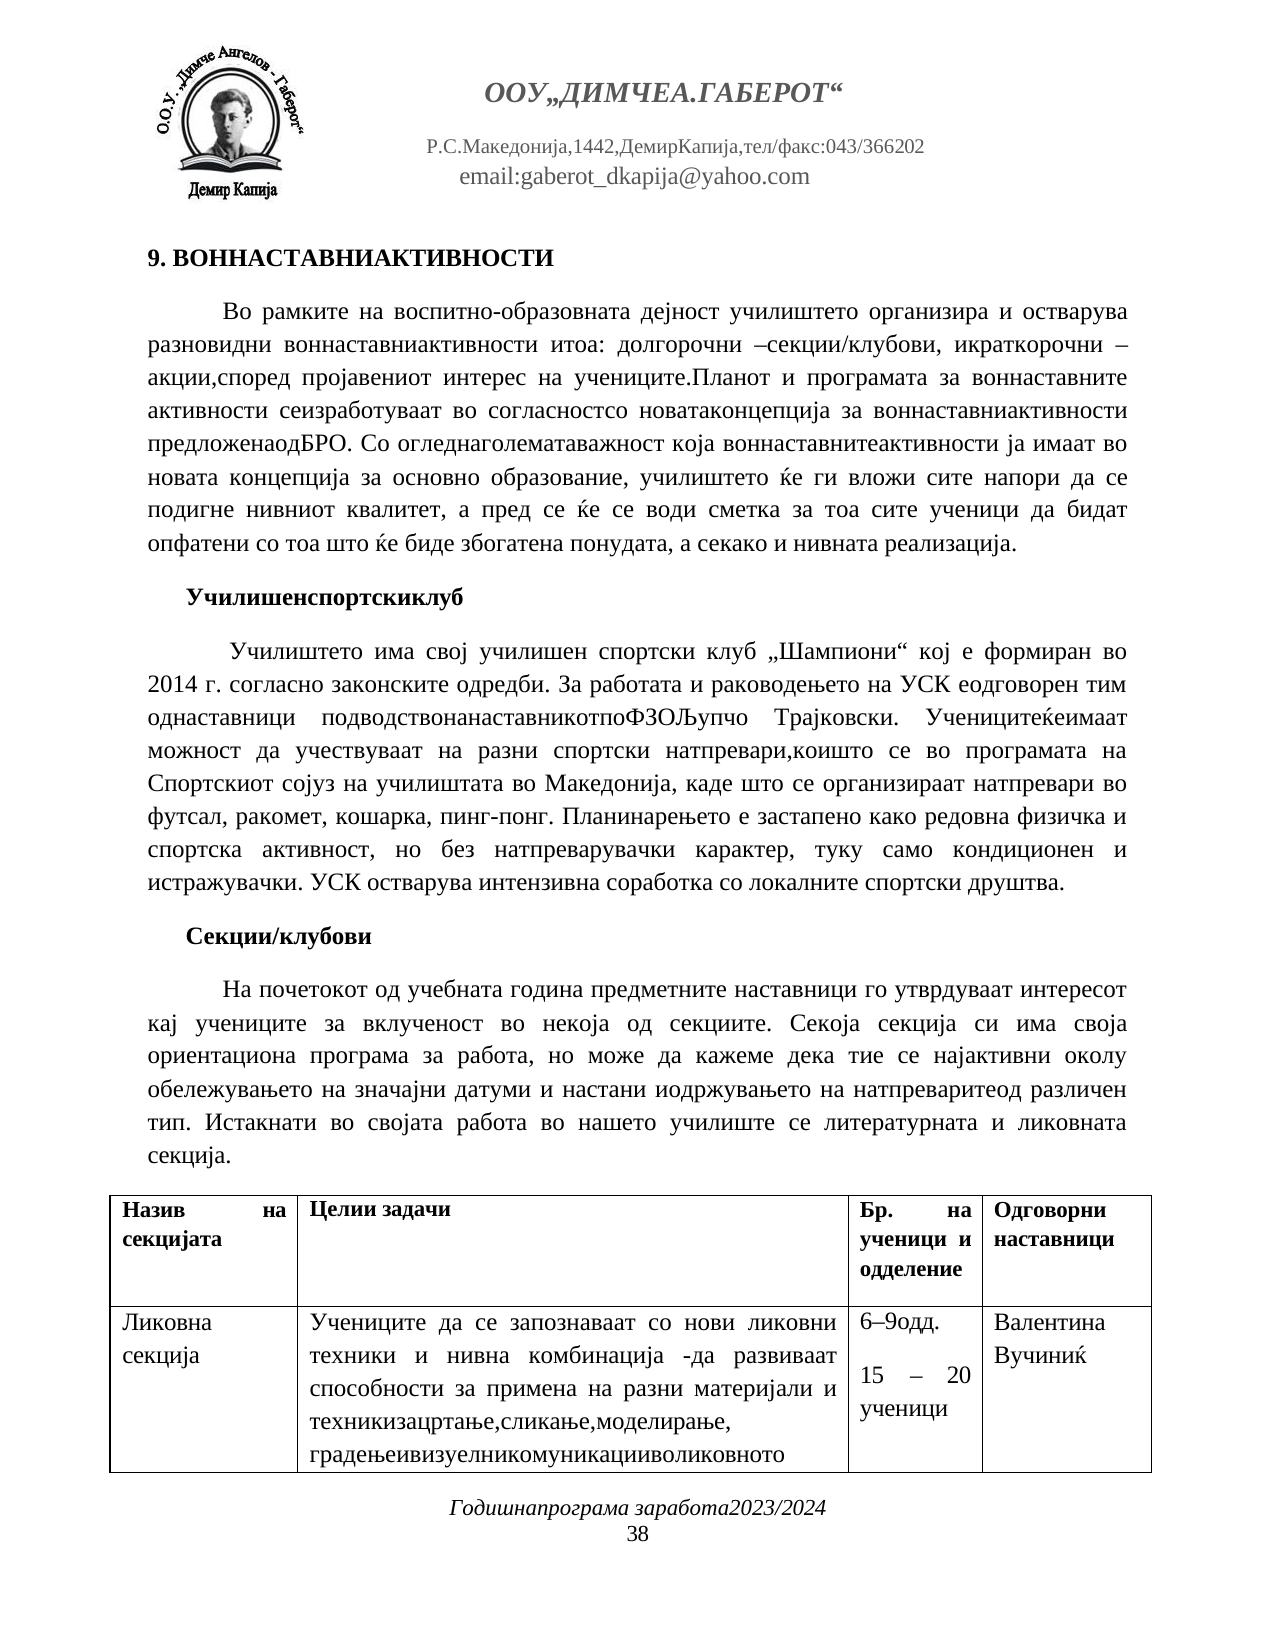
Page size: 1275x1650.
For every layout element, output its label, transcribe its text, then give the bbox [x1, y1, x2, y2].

list Училишенспортскиклуб [147, 582, 1231, 611]
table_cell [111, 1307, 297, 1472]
text Училиштето има свој училишен спортски клуб „Шампиони“ кој е формиран во 2014 г. согласно законските одредби. За работата и раководењето на УСК еодговорен тим однаставници подводствонанаставникотпоФЗОЉупчо Трајковски. Ученицитеќеимаат можност да учествуваат на разни спортски натпревари,коишто се во програмата на Спортскиот сојуз на училиштата во Македонија, каде што се организираат натпревари во футсал, ракомет, кошарка, пинг-понг. Планинарењето е застапено како редовна физичка и спортска активност, но без натпреварувачки карактер, туку само кондиционен и истражувачки. УСК остварува интензивна соработка со локалните спортски друштва. [147, 636, 1128, 896]
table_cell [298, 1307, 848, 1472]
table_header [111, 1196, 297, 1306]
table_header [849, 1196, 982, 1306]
text Во рамките на воспитно-образовната дејност училиштето организира и остварува разновидни воннаставниактивности итоа: долгорочни –секции/клубови, икраткорочни – акции,според пројавениот интерес на учениците.Планот и програмата за воннаставните активности сеизработуваат во согласностсо новатаконцепција за воннаставниактивности предложенаодБРО. Со огледнаголематаважност која воннаставнитеактивности ја имаат во новата концепција за основно образование, училиштето ќе ги вложи сите напори да се подигне нивниот квалитет, а пред се ќе се води сметка за тоа сите ученици да бидат опфатени со тоа што ќе биде збогатена понудата, а секако и нивната реализација. [147, 296, 1129, 556]
text На почетокот од учебната година предметните наставници го утврдуваат интересот кај учениците за вклученост во некоја од секциите. Секоја секција си има своја ориентациона програма за работа, но може да кажеме дека тие се најактивни околу обележувањето на значајни датуми и настани иодржувањето на натпреваритеод различен тип. Истакнати во својата работа во нашето училиште се литературната и ликовната секција. [147, 974, 1128, 1168]
picture [155, 45, 305, 203]
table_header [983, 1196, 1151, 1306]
list Секции/клубови [147, 921, 1231, 950]
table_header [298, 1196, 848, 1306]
subtitle ВОННАСТАВНИАКТИВНОСТИ [147, 243, 1231, 272]
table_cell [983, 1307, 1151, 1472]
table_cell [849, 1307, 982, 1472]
